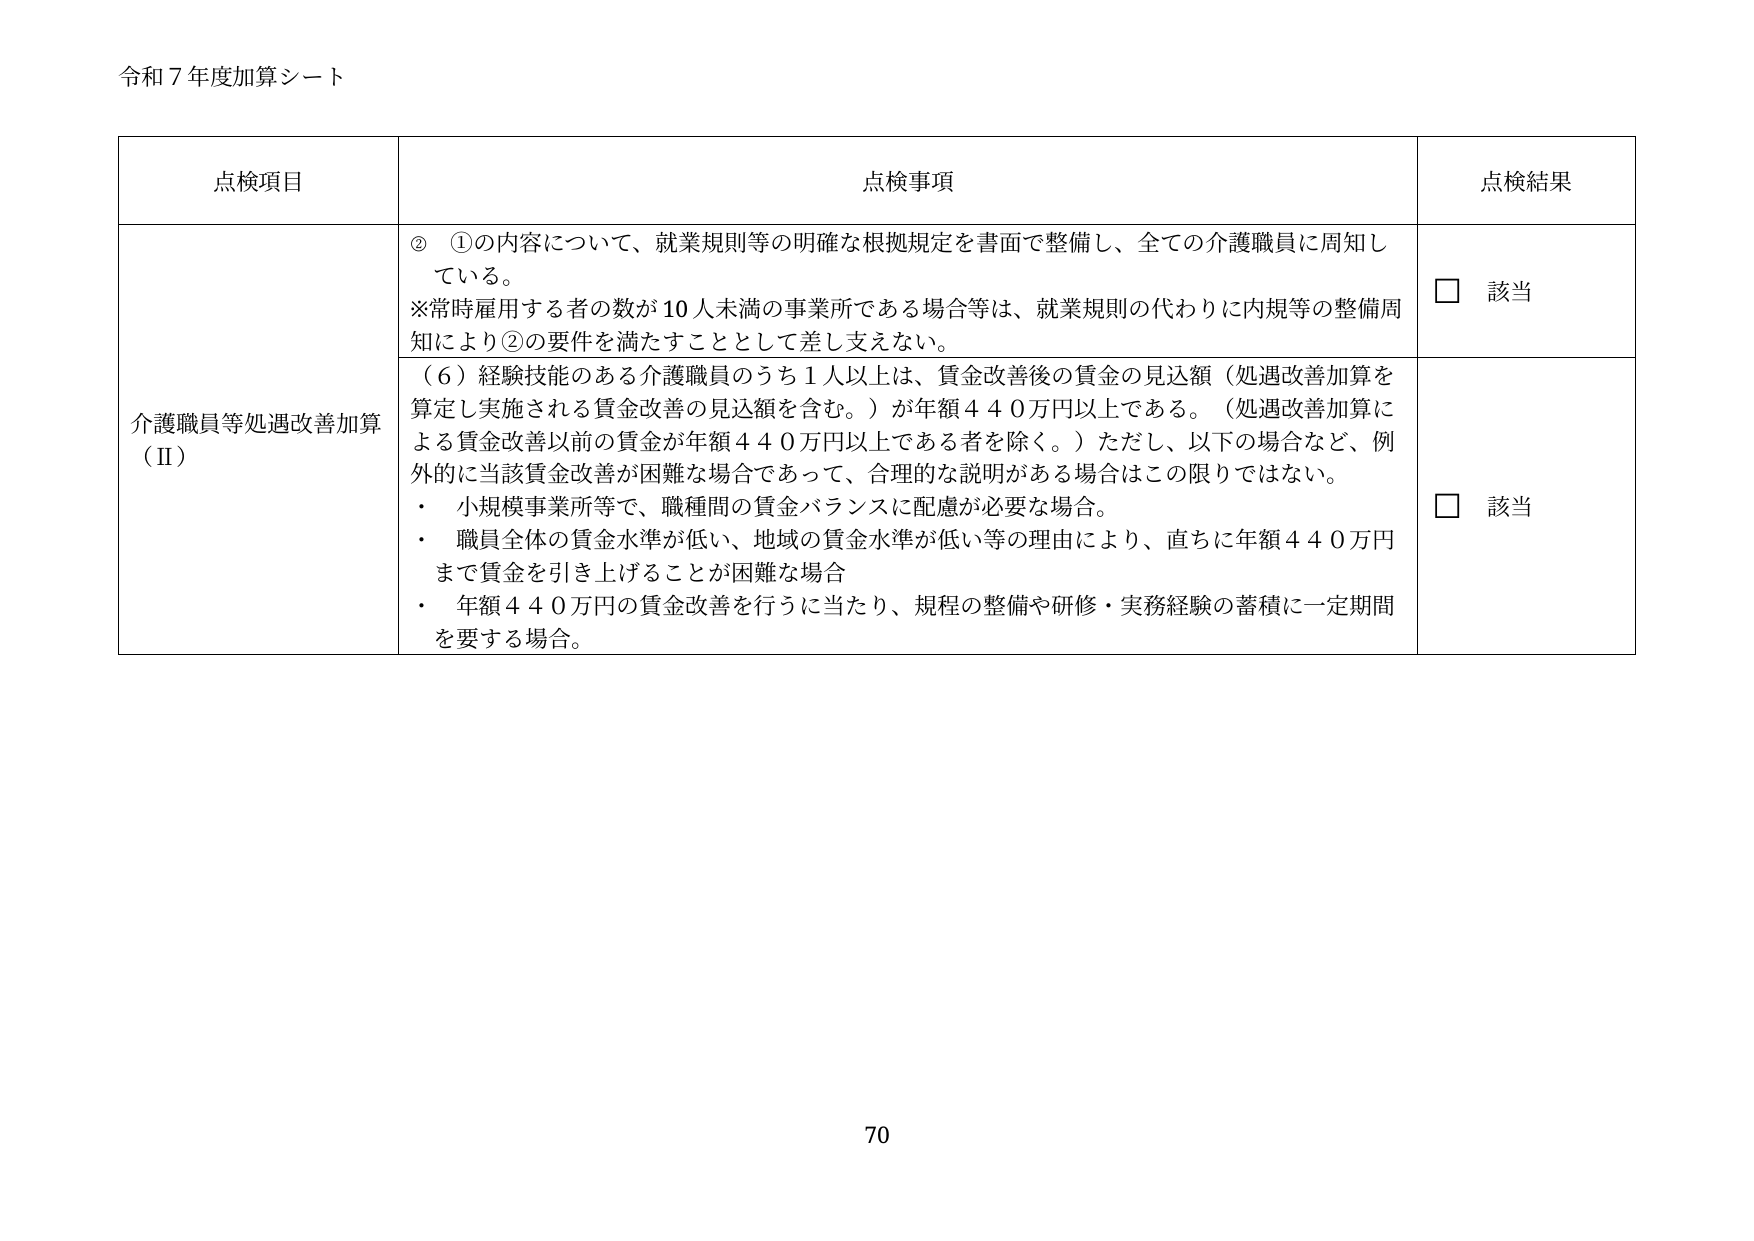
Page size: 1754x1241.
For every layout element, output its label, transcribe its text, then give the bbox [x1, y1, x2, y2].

table_header 点検項目 [119, 137, 398, 223]
table_header 点検結果 [1418, 137, 1635, 223]
table_cell ② ①の内容について、就業規則等の明確な根拠規定を書面で整備し、全ての介護職員に周知している。 ※常時雇用する者の数が10人未満の事業所である場合等は、就業規則の代わりに内規等の整備周知により②の要件を満たすこととして差し支えない。 [399, 225, 1417, 357]
table_cell 該当 [1476, 225, 1635, 357]
table_cell 介護職員等処遇改善加算（Ⅱ） [119, 225, 398, 654]
table_cell 該当 [1476, 358, 1635, 654]
table_header 点検事項 [399, 137, 1417, 223]
table_cell （６）経験技能のある介護職員のうち１人以上は、賃金改善後の賃金の見込額（処遇改善加算を算定し実施される賃金改善の見込額を含む。）が年額４４０万円以上である。（処遇改善加算による賃金改善以前の賃金が年額４４０万円以上である者を除く。）ただし、以下の場合など、例外的に当該賃金改善が困難な場合であって、合理的な説明がある場合はこの限りではない。 ・ 小規模事業所等で、職種間の賃金バランスに配慮が必要な場合。 ・ 職員全体の賃金水準が低い、地域の賃金水準が低い等の理由により、直ちに年額４４０万円まで賃金を引き上げることが困難な場合 ・ 年額４４０万円の賃金改善を行うに当たり、規程の整備や研修・実務経験の蓄積に一定期間を要する場合。 [399, 358, 1417, 654]
